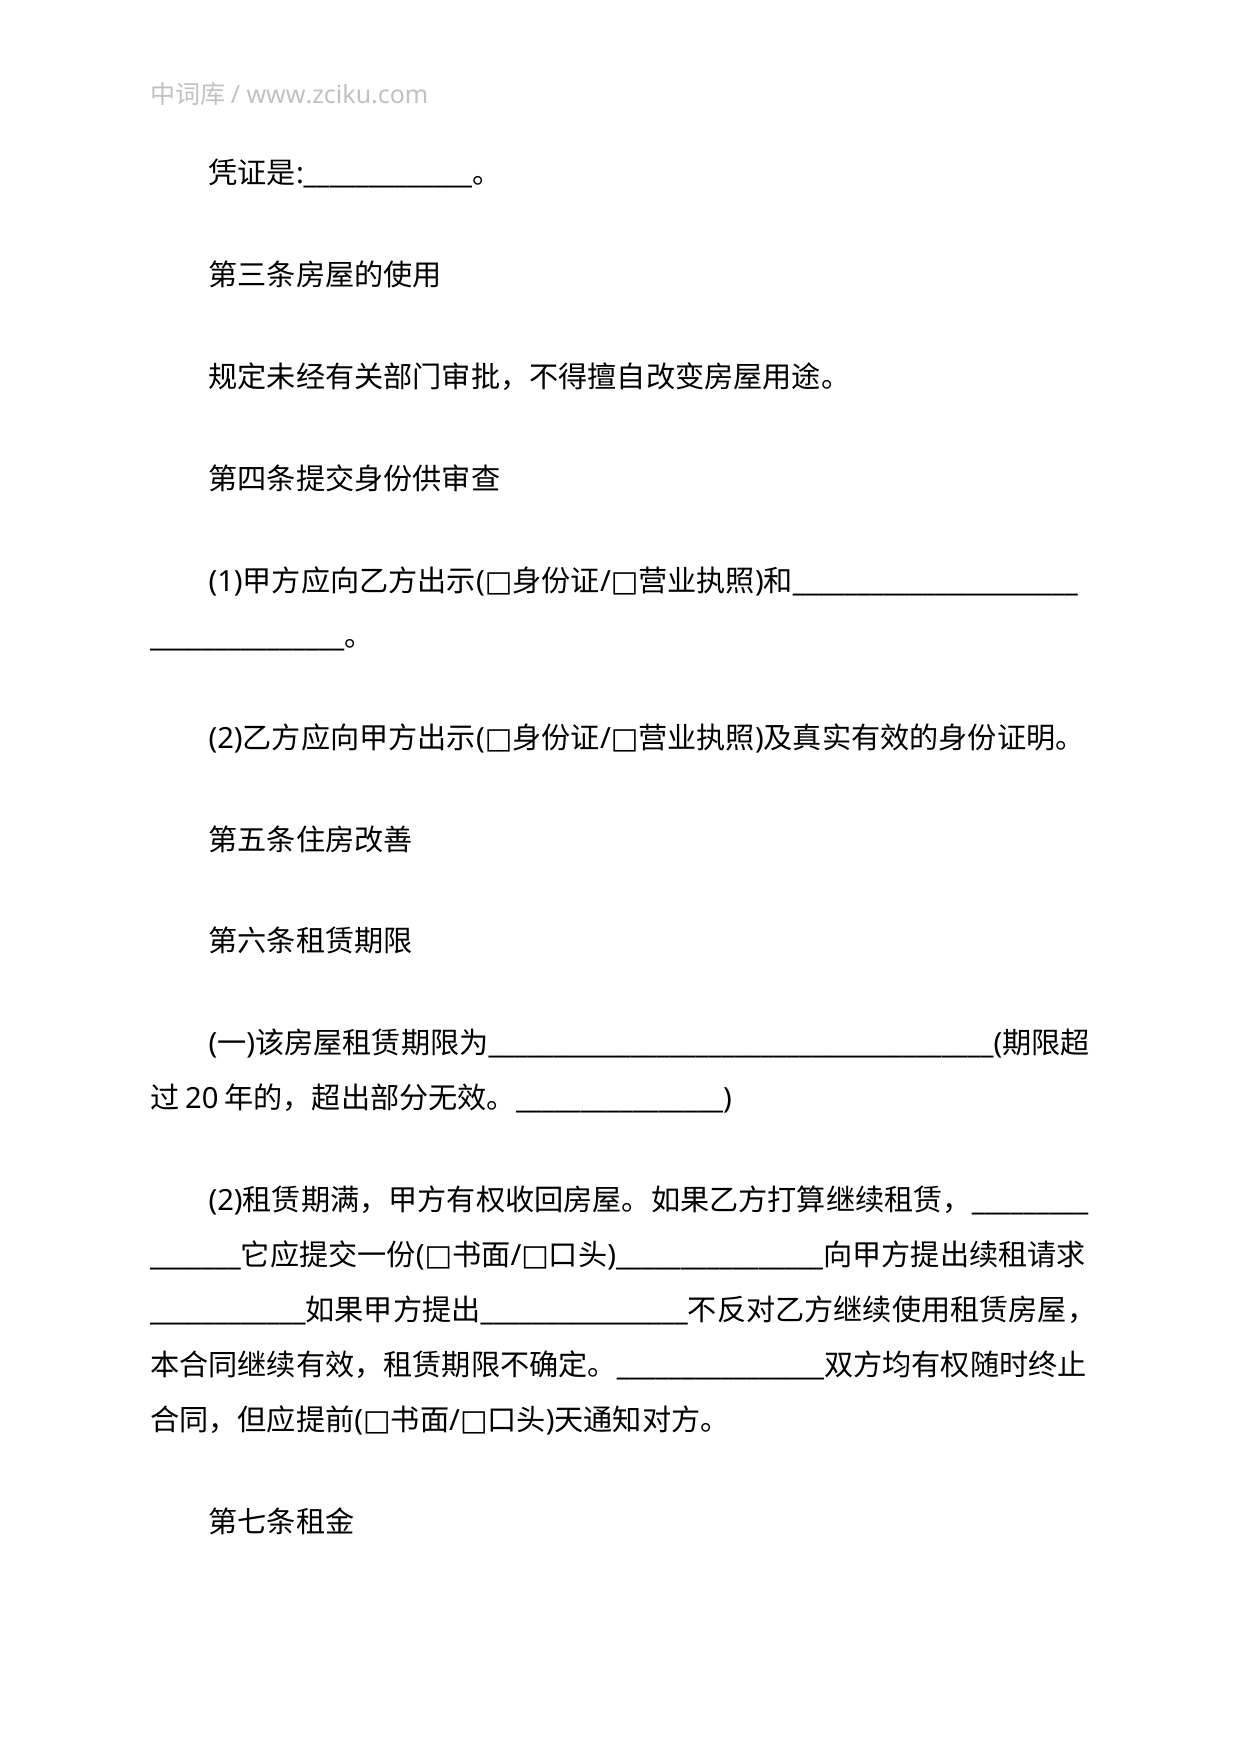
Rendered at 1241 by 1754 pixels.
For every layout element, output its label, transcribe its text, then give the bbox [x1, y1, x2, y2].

text 第三条房屋的使用 [150, 252, 1090, 294]
text 第六条租赁期限 [150, 918, 1090, 960]
text 第七条租金 [150, 1499, 1090, 1541]
text 凭证是:_____________。 [150, 150, 1090, 192]
text (2)租赁期满，甲方有权收回房屋。如果乙方打算继续租赁，________________它应提交一份(□书面/□口头)________________向甲方提出续租请求____________如果甲方提出________________不反对乙方继续使用租赁房屋，本合同继续有效，租赁期限不确定。________________双方均有权随时终止合同，但应提前(□书面/□口头)天通知对方。 [150, 1177, 1090, 1439]
text (1)甲方应向乙方出示(□身份证/□营业执照)和_____________________________________。 [150, 557, 1090, 655]
text 第五条住房改善 [150, 816, 1090, 858]
text (一)该房屋租赁期限为_______________________________________(期限超过20年的，超出部分无效。________________) [150, 1020, 1090, 1117]
text 第四条提交身份供审查 [150, 456, 1090, 498]
text (2)乙方应向甲方出示(□身份证/□营业执照)及真实有效的身份证明。 [150, 714, 1090, 757]
text 规定未经有关部门审批，不得擅自改变房屋用途。 [150, 354, 1090, 396]
